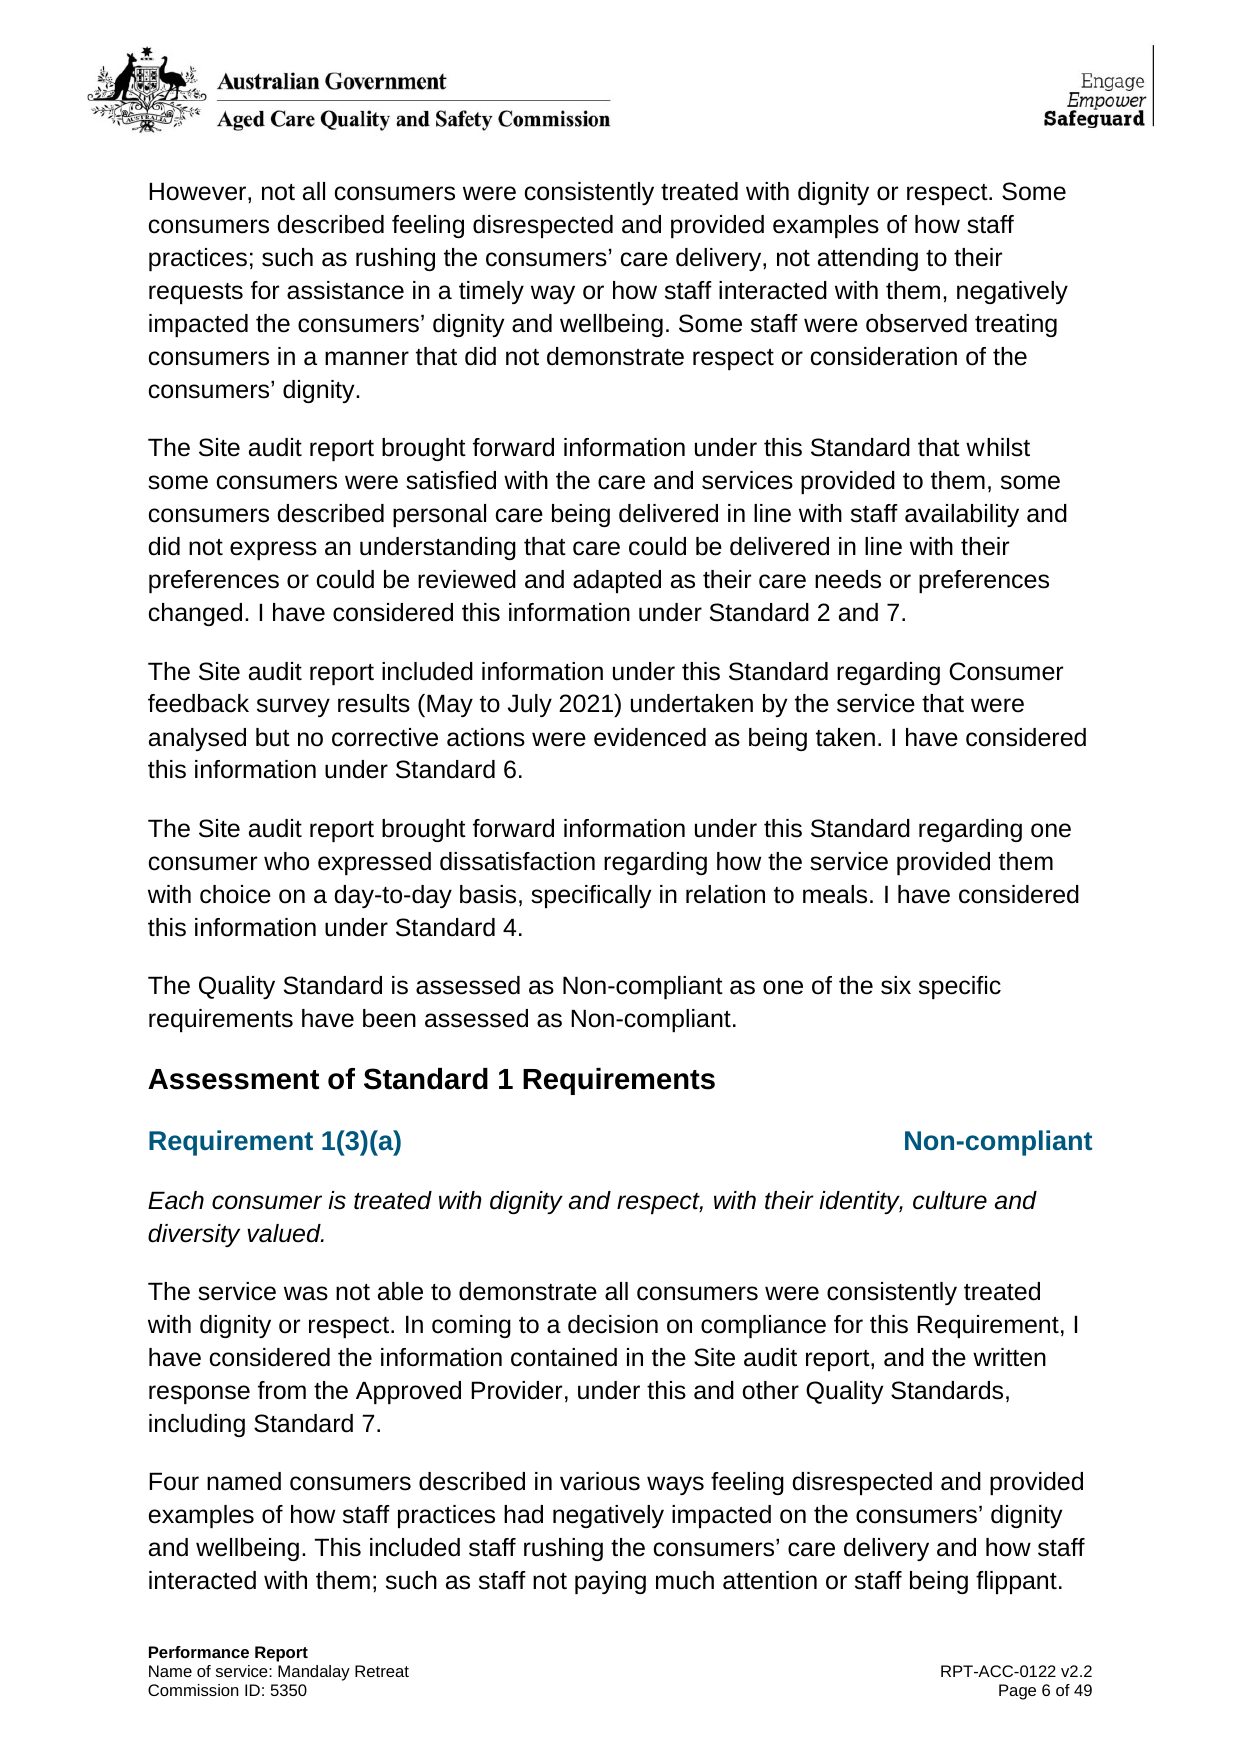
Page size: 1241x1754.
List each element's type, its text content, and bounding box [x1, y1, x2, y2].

text Each consumer is treated with dignity and respect, with their identity, culture and diversity valued. [148, 1186, 1092, 1248]
text The Site audit report included information under this Standard regarding Consumer feedback survey results (May to July 2021) undertaken by the service that were analysed but no corrective actions were evidenced as being taken. I have considered this information under Standard 6. [148, 656, 1092, 784]
picture [1, 0, 1241, 154]
subtitle Requirement 1(3)(a) Non-compliant [148, 1125, 1092, 1156]
text The Site audit report brought forward information under this Standard that whilst some consumers were satisfied with the care and services provided to them, some consumers described personal care being delivered in line with staff availability and did not express an understanding that care could be delivered in line with their preferences or could be reviewed and adapted as their care needs or preferences changed. I have considered this information under Standard 2 and 7. [148, 433, 1092, 627]
text However, not all consumers were consistently treated with dignity or respect. Some consumers described feeling disrespected and provided examples of how staff practices; such as rushing the consumers’ care delivery, not attending to their requests for assistance in a timely way or how staff interacted with them, negatively impacted the consumers’ dignity and wellbeing. Some staff were observed treating consumers in a manner that did not demonstrate respect or consideration of the consumers’ dignity. [148, 177, 1092, 404]
text The Site audit report brought forward information under this Standard regarding one consumer who expressed dissatisfaction regarding how the service provided them with choice on a day-to-day basis, specifically in relation to meals. I have considered this information under Standard 4. [148, 813, 1092, 941]
text The service was not able to demonstrate all consumers were consistently treated with dignity or respect. In coming to a decision on compliance for this Requirement, I have considered the information contained in the Site audit report, and the written response from the Approved Provider, under this and other Quality Standards, including Standard 7. [148, 1277, 1092, 1438]
text The Quality Standard is assessed as Non-compliant as one of the six specific requirements have been assessed as Non-compliant. [148, 971, 1092, 1032]
subtitle Assessment of Standard 1 Requirements [148, 1062, 1092, 1095]
